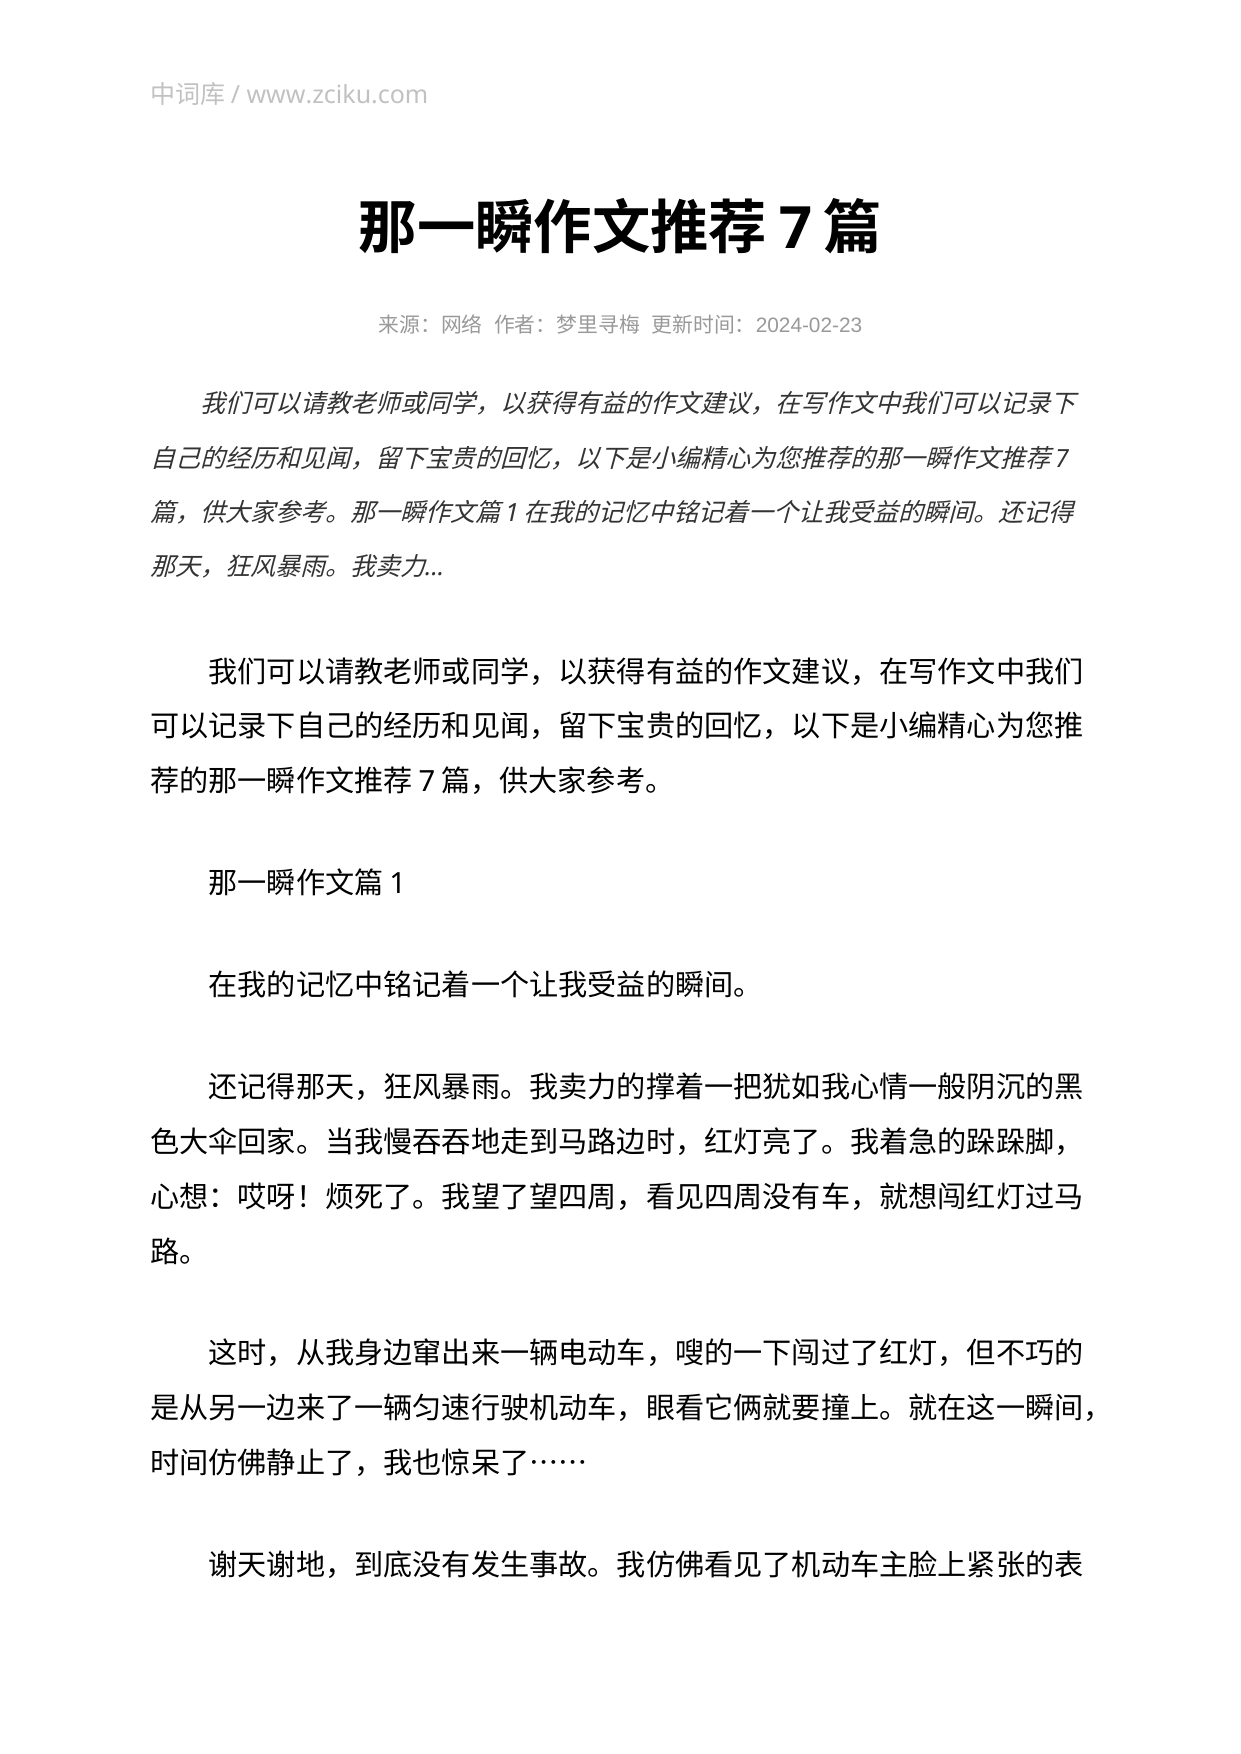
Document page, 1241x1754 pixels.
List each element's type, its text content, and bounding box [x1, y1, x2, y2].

text 在我的记忆中铭记着一个让我受益的瞬间。 [150, 962, 1090, 1004]
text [150, 1542, 1090, 1584]
text 还记得那天，狂风暴雨。我卖力的撑着一把犹如我心情一般阴沉的黑色大伞回家。当我慢吞吞地走到马路边时，红灯亮了。我着急的跺跺脚，心想：哎呀！烦死了。我望了望四周，看见四周没有车，就想闯红灯过马路。 [150, 1064, 1090, 1271]
text 来源：网络 作者：梦里寻梅 更新时间：2024-02-23 [150, 313, 1090, 337]
text 我们可以请教老师或同学，以获得有益的作文建议，在写作文中我们可以记录下自己的经历和见闻，留下宝贵的回忆，以下是小编精心为您推荐的那一瞬作文推荐7篇，供大家参考。 [150, 648, 1090, 800]
subtitle 那一瞬作文推荐7篇 [150, 181, 1090, 266]
text 我们可以请教老师或同学，以获得有益的作文建议，在写作文中我们可以记录下自己的经历和见闻，留下宝贵的回忆，以下是小编精心为您推荐的那一瞬作文推荐7篇，供大家参考。那一瞬作文篇1在我的记忆中铭记着一个让我受益的瞬间。还记得那天，狂风暴雨。我卖力... [150, 384, 1090, 583]
text 这时，从我身边窜出来一辆电动车，嗖的一下闯过了红灯，但不巧的是从另一边来了一辆匀速行驶机动车，眼看它俩就要撞上。就在这一瞬间，时间仿佛静止了，我也惊呆了…… [150, 1330, 1090, 1482]
text 那一瞬作文篇1 [150, 860, 1090, 902]
